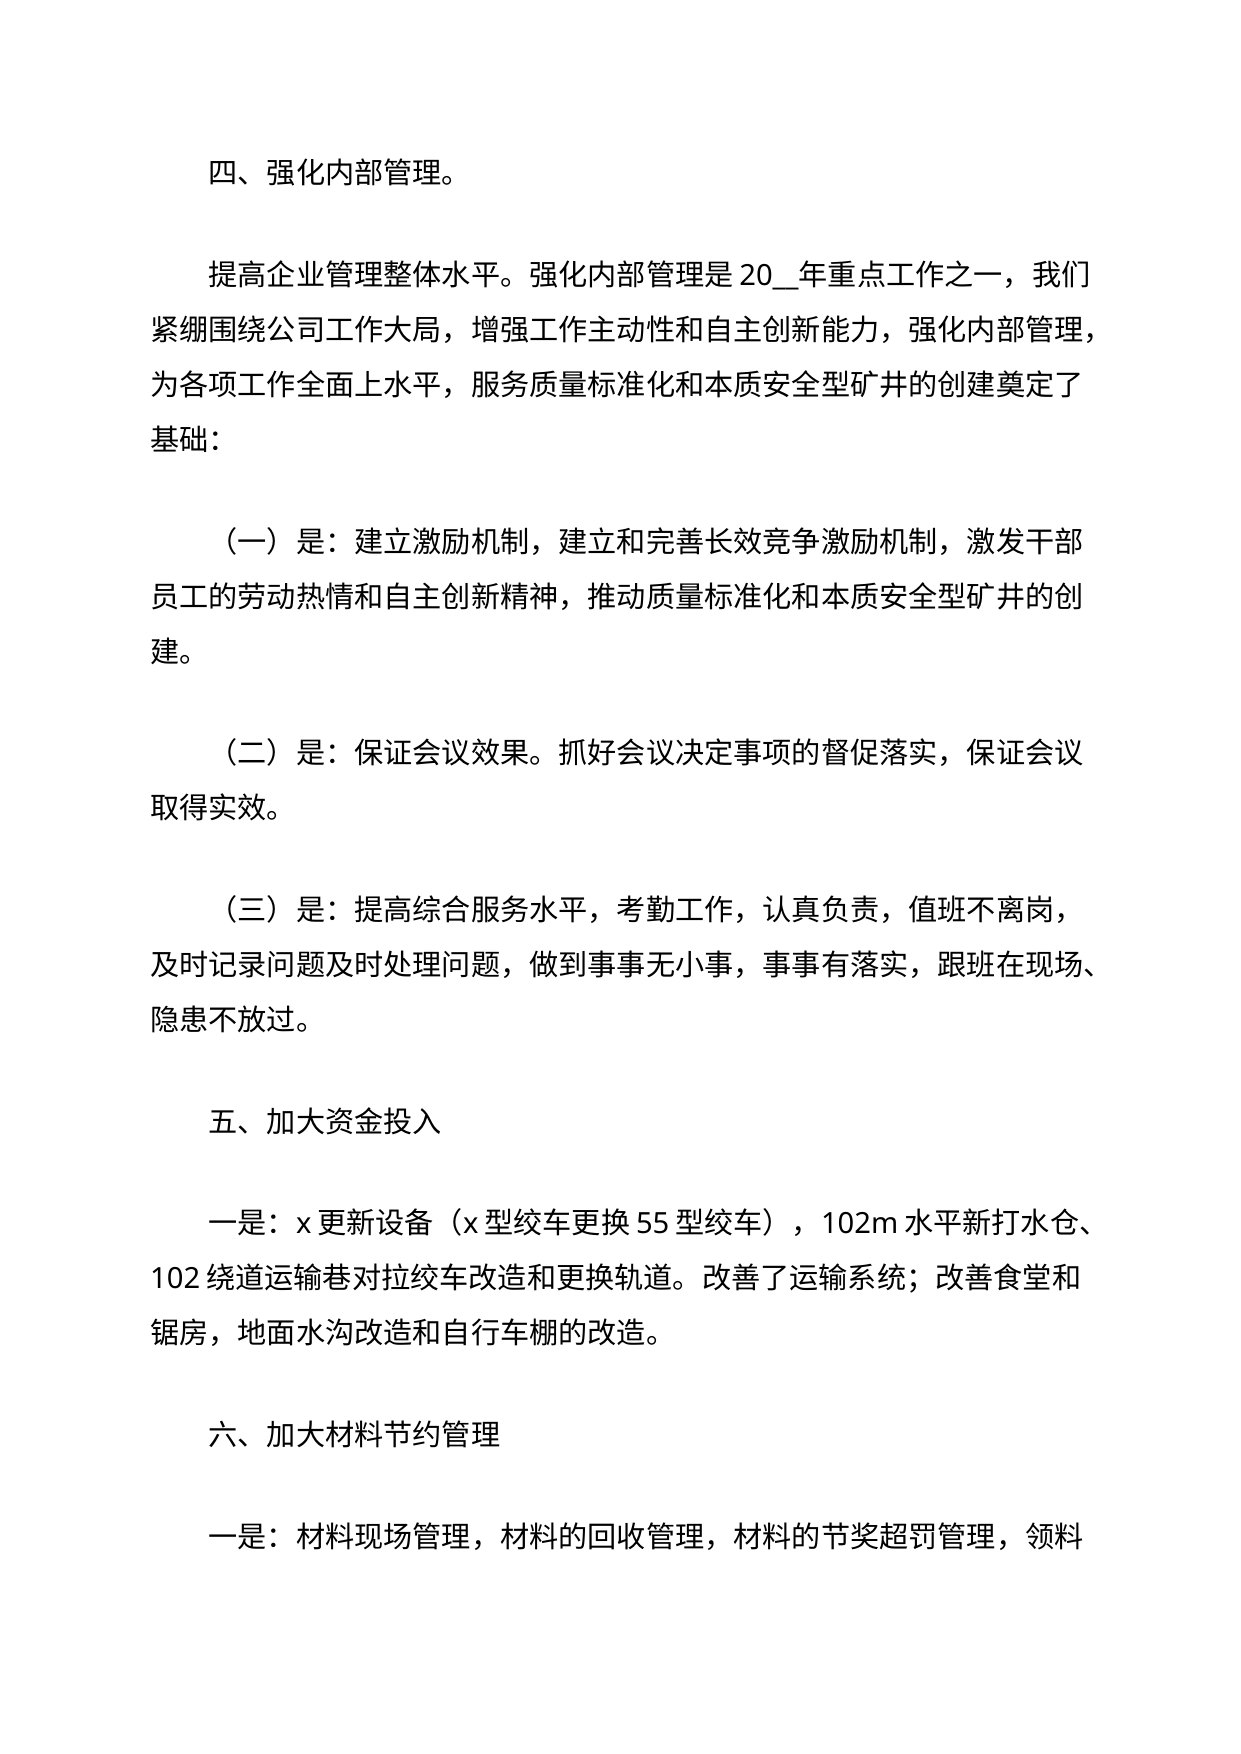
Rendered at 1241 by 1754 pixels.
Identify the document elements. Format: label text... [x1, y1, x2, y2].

text 六、加大材料节约管理 [150, 1412, 1090, 1454]
text （二）是：保证会议效果。抓好会议决定事项的督促落实，保证会议取得实效。 [150, 730, 1090, 827]
text 一是：x更新设备（x型绞车更换55型绞车），102m水平新打水仓、102绕道运输巷对拉绞车改造和更换轨道。改善了运输系统；改善食堂和锯房，地面水沟改造和自行车棚的改造。 [150, 1200, 1090, 1352]
text 提高企业管理整体水平。强化内部管理是20__年重点工作之一，我们紧绷围绕公司工作大局，增强工作主动性和自主创新能力，强化内部管理，为各项工作全面上水平，服务质量标准化和本质安全型矿井的创建奠定了基础： [150, 252, 1090, 459]
text （三）是：提高综合服务水平，考勤工作，认真负责，值班不离岗，及时记录问题及时处理问题，做到事事无小事，事事有落实，跟班在现场、隐患不放过。 [150, 887, 1090, 1039]
text 四、强化内部管理。 [150, 150, 1090, 192]
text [150, 1513, 1090, 1556]
text 五、加大资金投入 [150, 1098, 1090, 1140]
text （一）是：建立激励机制，建立和完善长效竞争激励机制，激发干部员工的劳动热情和自主创新精神，推动质量标准化和本质安全型矿井的创建。 [150, 518, 1090, 670]
